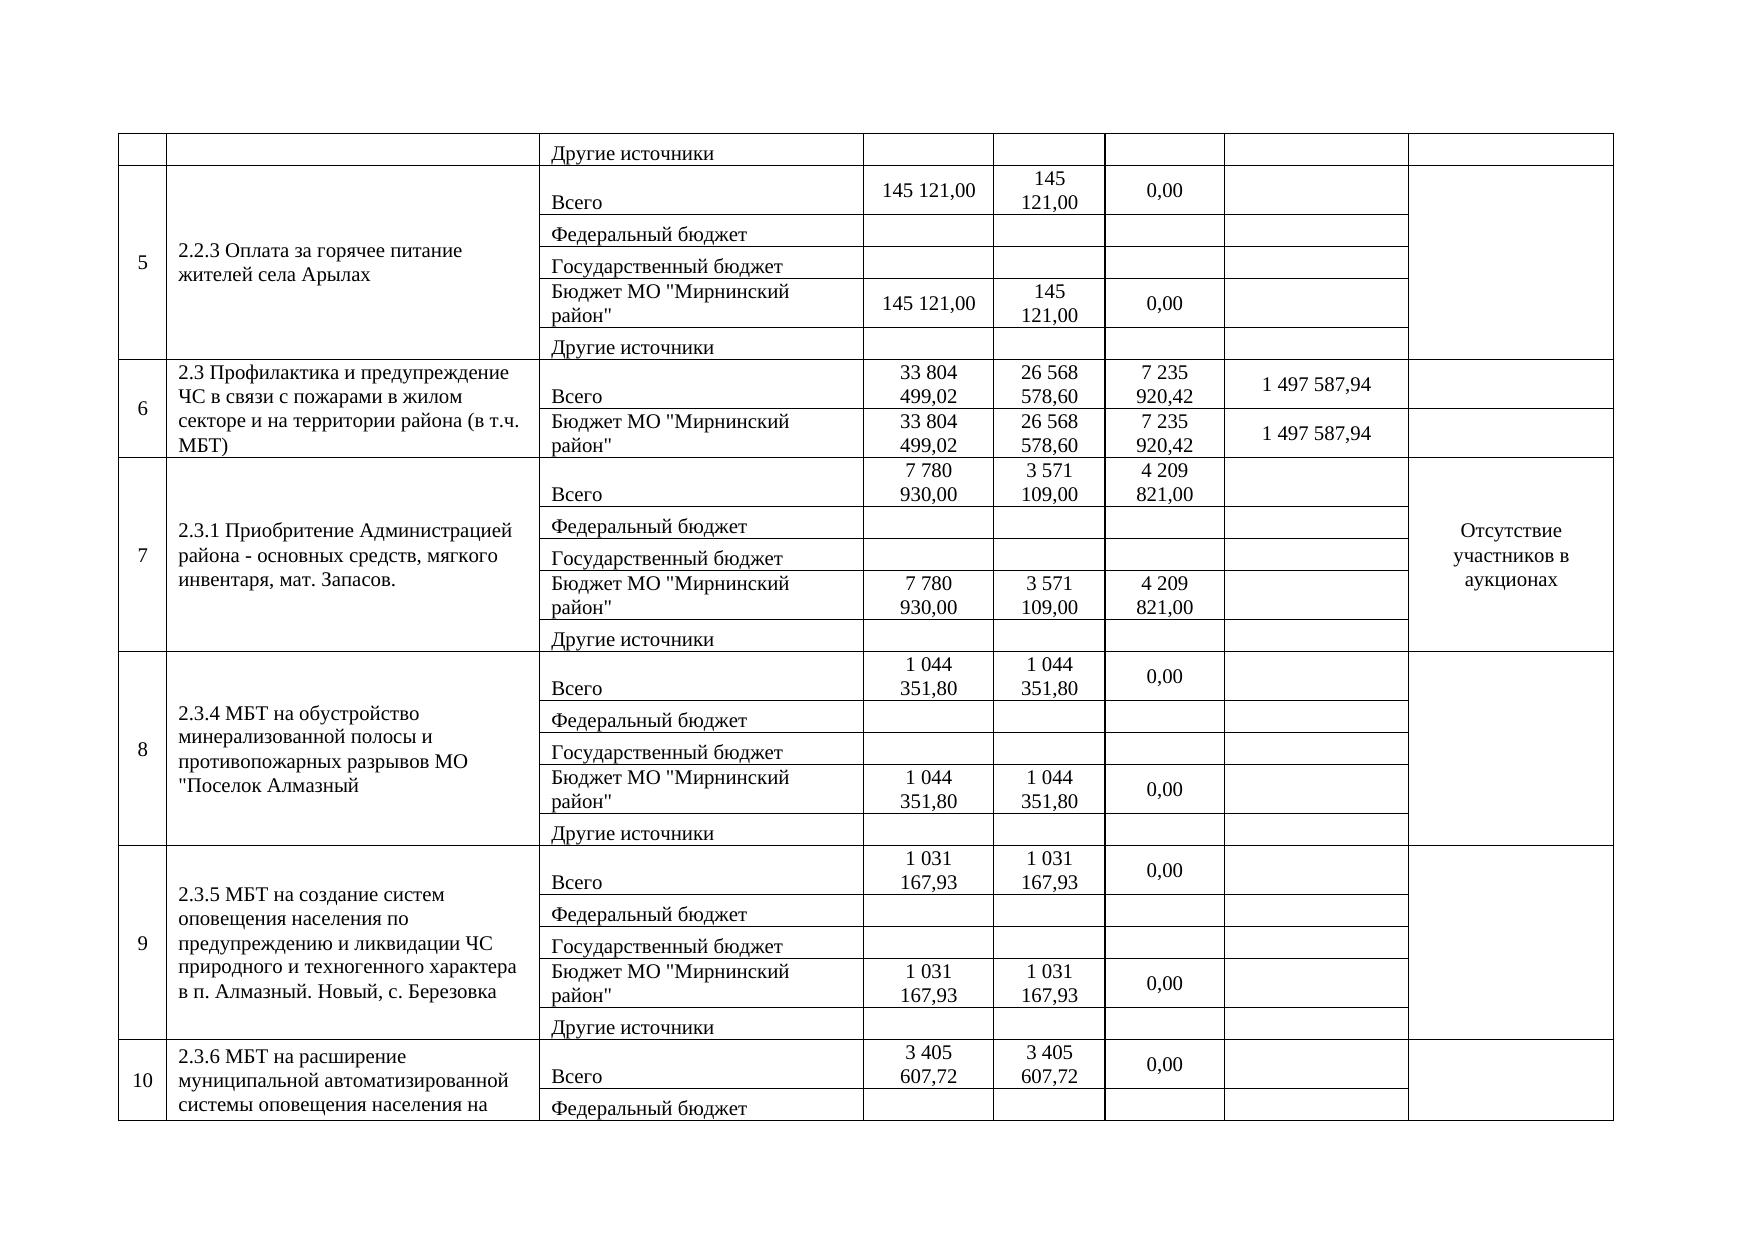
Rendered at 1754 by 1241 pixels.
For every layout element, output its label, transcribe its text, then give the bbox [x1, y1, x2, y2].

table_cell [994, 1089, 1104, 1120]
table_cell 2.3.5 МБТ на создание систем оповещения населения по предупреждению и ликвидации ЧС природного и техногенного характера в п. Алмазный. Новый, с. Березовка [167, 846, 539, 1039]
table_cell 3 571 109,00 [994, 458, 1104, 506]
table_cell 10 [119, 1040, 166, 1120]
table_cell [994, 927, 1104, 958]
table_cell [994, 895, 1104, 926]
table_cell [864, 247, 993, 278]
table_cell [864, 620, 993, 651]
table_cell [1225, 279, 1408, 327]
table_cell Государственный бюджет [540, 733, 863, 764]
table_cell Всего [540, 458, 863, 506]
table_cell 6 [119, 360, 166, 457]
table_cell 1 497 587,94 [1225, 409, 1408, 457]
table_cell Государственный бюджет [540, 539, 863, 570]
table_cell [994, 733, 1104, 764]
table_cell Федеральный бюджет [540, 895, 863, 926]
table_cell 0,00 [1106, 279, 1224, 327]
table_cell [864, 701, 993, 732]
table_cell [1225, 539, 1408, 570]
table_cell [1106, 134, 1224, 165]
table_cell Всего [540, 846, 863, 894]
table_cell [994, 134, 1104, 165]
table_cell 7 [119, 458, 166, 651]
table_cell [1409, 652, 1613, 845]
table_cell Бюджет МО "Мирнинский район" [540, 279, 863, 327]
table_cell Другие источники [540, 620, 863, 651]
table_cell [1225, 166, 1408, 214]
table_cell [1225, 765, 1408, 813]
table_cell [1409, 166, 1613, 359]
table_cell 1 031 167,93 [864, 959, 993, 1007]
table_cell 2.3.4 МБТ на обустройство минерализованной полосы и противопожарных разрывов МО "Поселок Алмазный [167, 652, 539, 845]
table_cell [1106, 927, 1224, 958]
table_cell 0,00 [1106, 166, 1224, 214]
table_cell 145 121,00 [864, 166, 993, 214]
table_cell [1225, 215, 1408, 246]
table_cell Бюджет МО "Мирнинский район" [540, 571, 863, 619]
table_cell [864, 895, 993, 926]
table_cell Федеральный бюджет [540, 507, 863, 538]
table_cell [1106, 507, 1224, 538]
table_cell [994, 247, 1104, 278]
table_cell 8 [119, 652, 166, 845]
table_cell 26 568 578,60 [994, 360, 1104, 408]
table_cell [864, 215, 993, 246]
table_cell [864, 328, 993, 359]
table_cell Другие источники [540, 1008, 863, 1039]
table_cell 1 044 351,80 [864, 652, 993, 700]
table_cell [864, 134, 993, 165]
table_cell [1409, 1040, 1613, 1120]
table_cell Федеральный бюджет [540, 1089, 863, 1120]
table_cell Федеральный бюджет [540, 215, 863, 246]
table_cell [994, 539, 1104, 570]
table_cell Бюджет МО "Мирнинский район" [540, 765, 863, 813]
table_cell Всего [540, 360, 863, 408]
table_cell [1225, 328, 1408, 359]
table_cell [994, 507, 1104, 538]
table_cell 145 121,00 [994, 166, 1104, 214]
table_cell Бюджет МО "Мирнинский район" [540, 959, 863, 1007]
table_cell [1409, 360, 1613, 408]
table_cell 5 [119, 166, 166, 359]
table_cell [994, 1008, 1104, 1039]
table_cell [1225, 1008, 1408, 1039]
table_cell [1225, 1089, 1408, 1120]
table_cell 2.3.1 Приобритение Администрацией района - основных средств, мягкого инвентаря, мат. Запасов. [167, 458, 539, 651]
table_cell 9 [119, 846, 166, 1039]
table_cell [1106, 620, 1224, 651]
table_cell 145 121,00 [864, 279, 993, 327]
table_cell 1 497 587,94 [1225, 360, 1408, 408]
table_cell [1225, 733, 1408, 764]
table_cell Другие источники [540, 134, 863, 165]
table_cell 0,00 [1106, 652, 1224, 700]
table_cell [1225, 652, 1408, 700]
table_cell 2.2.3 Оплата за горячее питание жителей села Арылах [167, 166, 539, 359]
table_cell Федеральный бюджет [540, 701, 863, 732]
table_cell Всего [540, 1040, 863, 1088]
table_cell 33 804 499,02 [864, 360, 993, 408]
table_cell 1 031 167,93 [994, 959, 1104, 1007]
table_cell [1106, 1089, 1224, 1120]
table_cell [994, 215, 1104, 246]
table_cell 1 044 351,80 [994, 765, 1104, 813]
table_cell 7 235 920,42 [1106, 360, 1224, 408]
table_cell 4 209 821,00 [1106, 571, 1224, 619]
table_cell [1225, 846, 1408, 894]
table_cell 3 405 607,72 [864, 1040, 993, 1088]
table_cell [1106, 701, 1224, 732]
table_cell [1106, 215, 1224, 246]
table_cell 2.3.6 МБТ на расширение муниципальной автоматизированной системы оповещения населения на территории МО "Поселок Чернышевский" [167, 1040, 539, 1120]
table_cell [1225, 620, 1408, 651]
table_cell Другие источники [540, 814, 863, 845]
table_cell 0,00 [1106, 959, 1224, 1007]
table_cell [1106, 247, 1224, 278]
table_cell Всего [540, 652, 863, 700]
table_cell Отсутствие участников в аукционах [1409, 458, 1613, 651]
table_cell 2.3 Профилактика и предупреждение ЧС в связи с пожарами в жилом секторе и на территории района (в т.ч. МБТ) [167, 360, 539, 457]
table_cell [864, 927, 993, 958]
table_cell 7 235 920,42 [1106, 409, 1224, 457]
table_cell [864, 1008, 993, 1039]
table_cell 0,00 [1106, 846, 1224, 894]
table_cell [994, 814, 1104, 845]
table_cell [1106, 814, 1224, 845]
table_cell 0,00 [1106, 1040, 1224, 1088]
table_cell [1225, 959, 1408, 1007]
table_cell 4 209 821,00 [1106, 458, 1224, 506]
table_cell Государственный бюджет [540, 927, 863, 958]
table_cell [1225, 507, 1408, 538]
table_cell 7 780 930,00 [864, 458, 993, 506]
table_cell Всего [540, 166, 863, 214]
table_cell [864, 539, 993, 570]
table_cell [1106, 895, 1224, 926]
table_cell [1225, 571, 1408, 619]
table_cell [994, 620, 1104, 651]
table_cell [1225, 134, 1408, 165]
table_cell [1106, 1008, 1224, 1039]
table_cell 1 031 167,93 [994, 846, 1104, 894]
table_cell [1106, 539, 1224, 570]
table_cell [1225, 458, 1408, 506]
table_cell [1225, 814, 1408, 845]
table_cell [1409, 846, 1613, 1039]
table_cell 0,00 [1106, 765, 1224, 813]
table_cell [864, 814, 993, 845]
table_cell 33 804 499,02 [864, 409, 993, 457]
table_cell [1225, 1040, 1408, 1088]
table_cell 1 031 167,93 [864, 846, 993, 894]
table_cell [1225, 247, 1408, 278]
table_cell [1409, 409, 1613, 457]
table_cell 3 405 607,72 [994, 1040, 1104, 1088]
table_cell [864, 507, 993, 538]
table_cell 1 044 351,80 [994, 652, 1104, 700]
table_cell [1106, 328, 1224, 359]
table_cell [994, 701, 1104, 732]
table_cell Государственный бюджет [540, 247, 863, 278]
table_cell Бюджет МО "Мирнинский район" [540, 409, 863, 457]
table_cell [1225, 701, 1408, 732]
table_cell 3 571 109,00 [994, 571, 1104, 619]
table_cell [1225, 927, 1408, 958]
table_cell [864, 733, 993, 764]
table_cell [864, 1089, 993, 1120]
table_cell 7 780 930,00 [864, 571, 993, 619]
table_cell [994, 328, 1104, 359]
table_cell [1106, 733, 1224, 764]
table_cell 26 568 578,60 [994, 409, 1104, 457]
table_cell 1 044 351,80 [864, 765, 993, 813]
table_cell 145 121,00 [994, 279, 1104, 327]
table_cell [1225, 895, 1408, 926]
table_cell Другие источники [540, 328, 863, 359]
